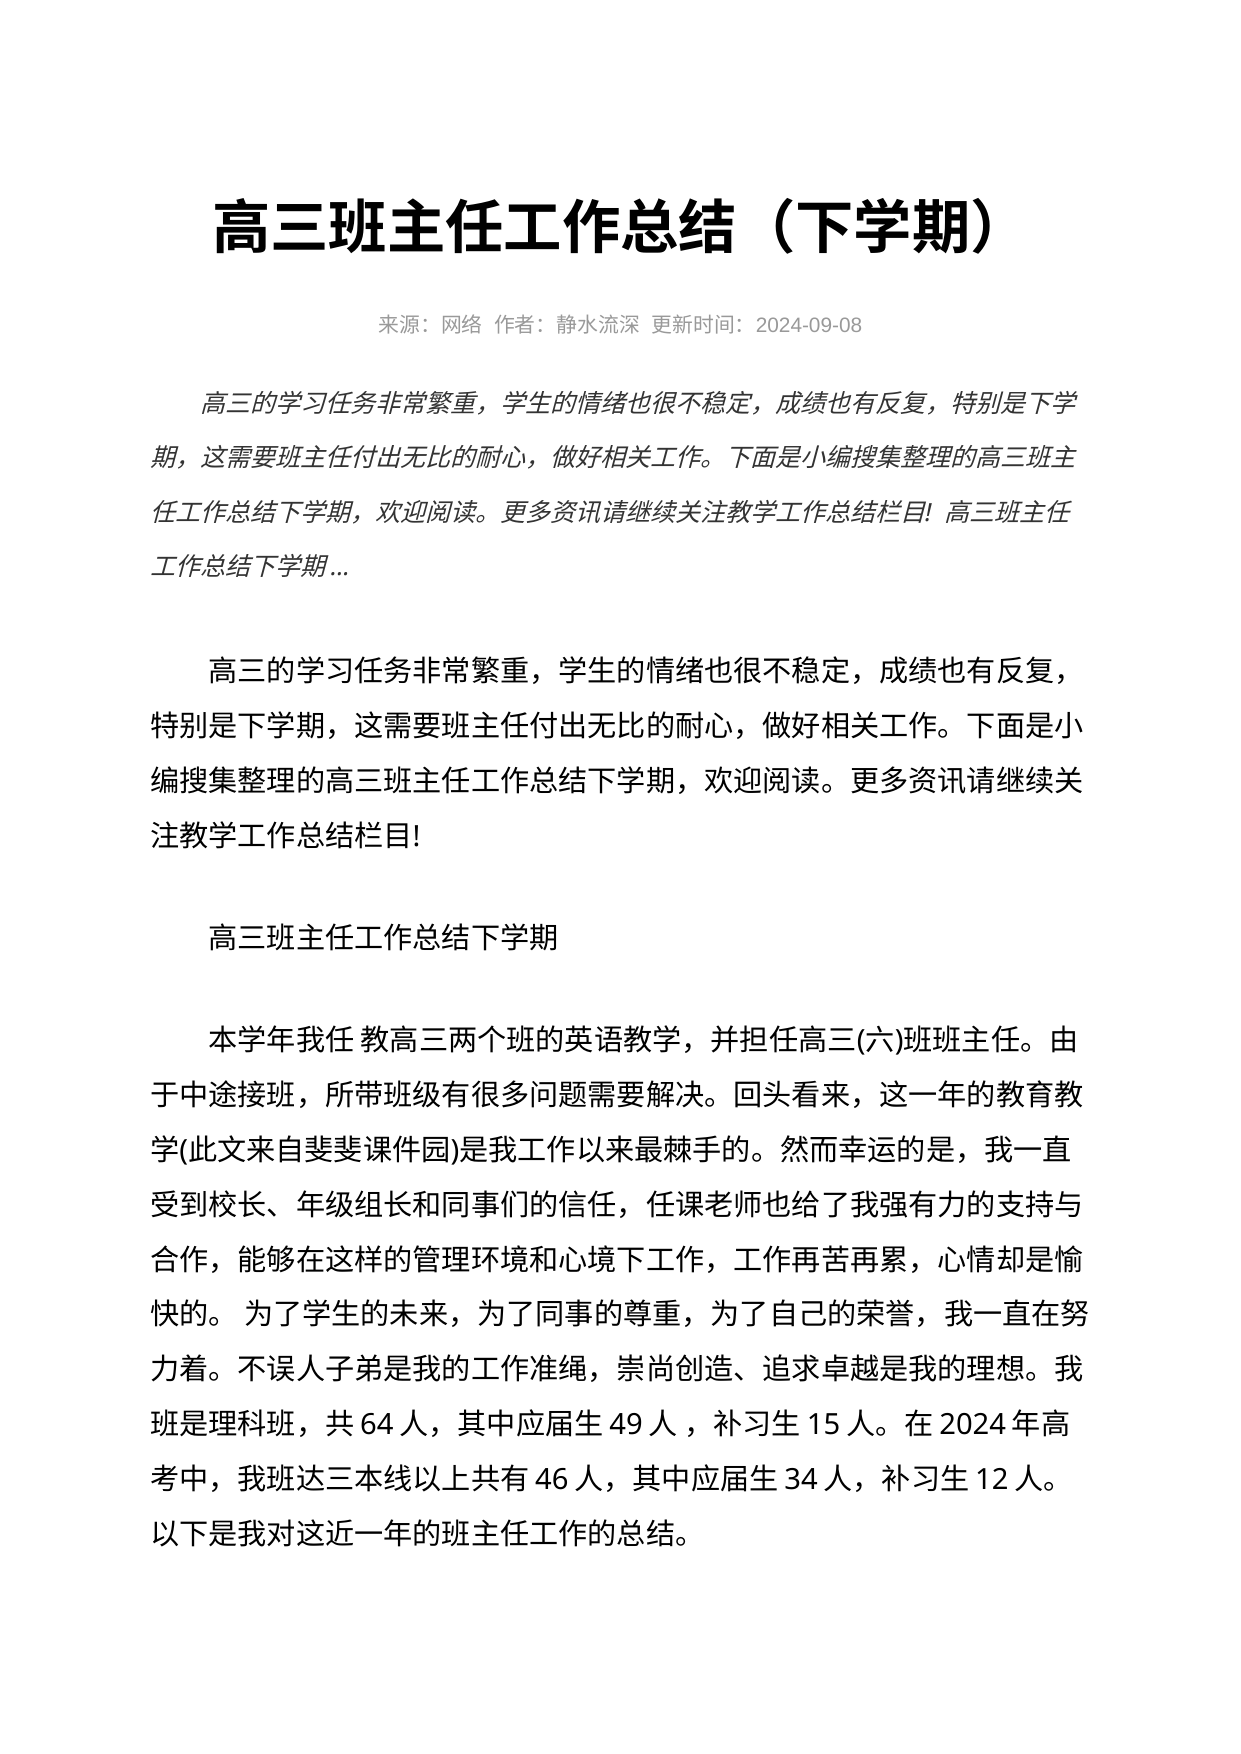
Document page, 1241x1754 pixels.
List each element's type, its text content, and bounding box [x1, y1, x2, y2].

text 来源：网络 作者：静水流深 更新时间：2024-09-08 [150, 313, 1090, 337]
text 高三的学习任务非常繁重，学生的情绪也很不稳定，成绩也有反复，特别是下学期，这需要班主任付出无比的耐心，做好相关工作。下面是小编搜集整理的高三班主任工作总结下学期，欢迎阅读。更多资讯请继续关注教学工作总结栏目! [150, 648, 1090, 855]
text 高三班主任工作总结下学期 [150, 914, 1090, 957]
text 高三的学习任务非常繁重，学生的情绪也很不稳定，成绩也有反复，特别是下学期，这需要班主任付出无比的耐心，做好相关工作。下面是小编搜集整理的高三班主任工作总结下学期，欢迎阅读。更多资讯请继续关注教学工作总结栏目! 高三班主任工作总结下学期 ... [150, 383, 1090, 583]
text 本学年我任 教高三两个班的英语教学，并担任高三(六)班班主任。由于中途接班，所带班级有很多问题需要解决。回头看来，这一年的教育教学(此文来自斐斐课件园)是我工作以来最棘手的。然而幸运的是，我一直受到校长、年级组长和同事们的信任，任课老师也给了我强有力的支持与合作，能够在这样的管理环境和心境下工作，工作再苦再累，心情却是愉快的。 为了学生的未来，为了同事的尊重，为了自己的荣誉，我一直在努力着。不误人子弟是我的工作准绳，崇尚创造、追求卓越是我的理想。我班是理科班，共64人，其中应届生49人 ，补习生15人。在2024年高考中，我班达三本线以上共有46人，其中应届生34人，补习生12人。以下是我对这近一年的班主任工作的总结。 [150, 1016, 1090, 1553]
subtitle 高三班主任工作总结（下学期） [150, 181, 1090, 266]
